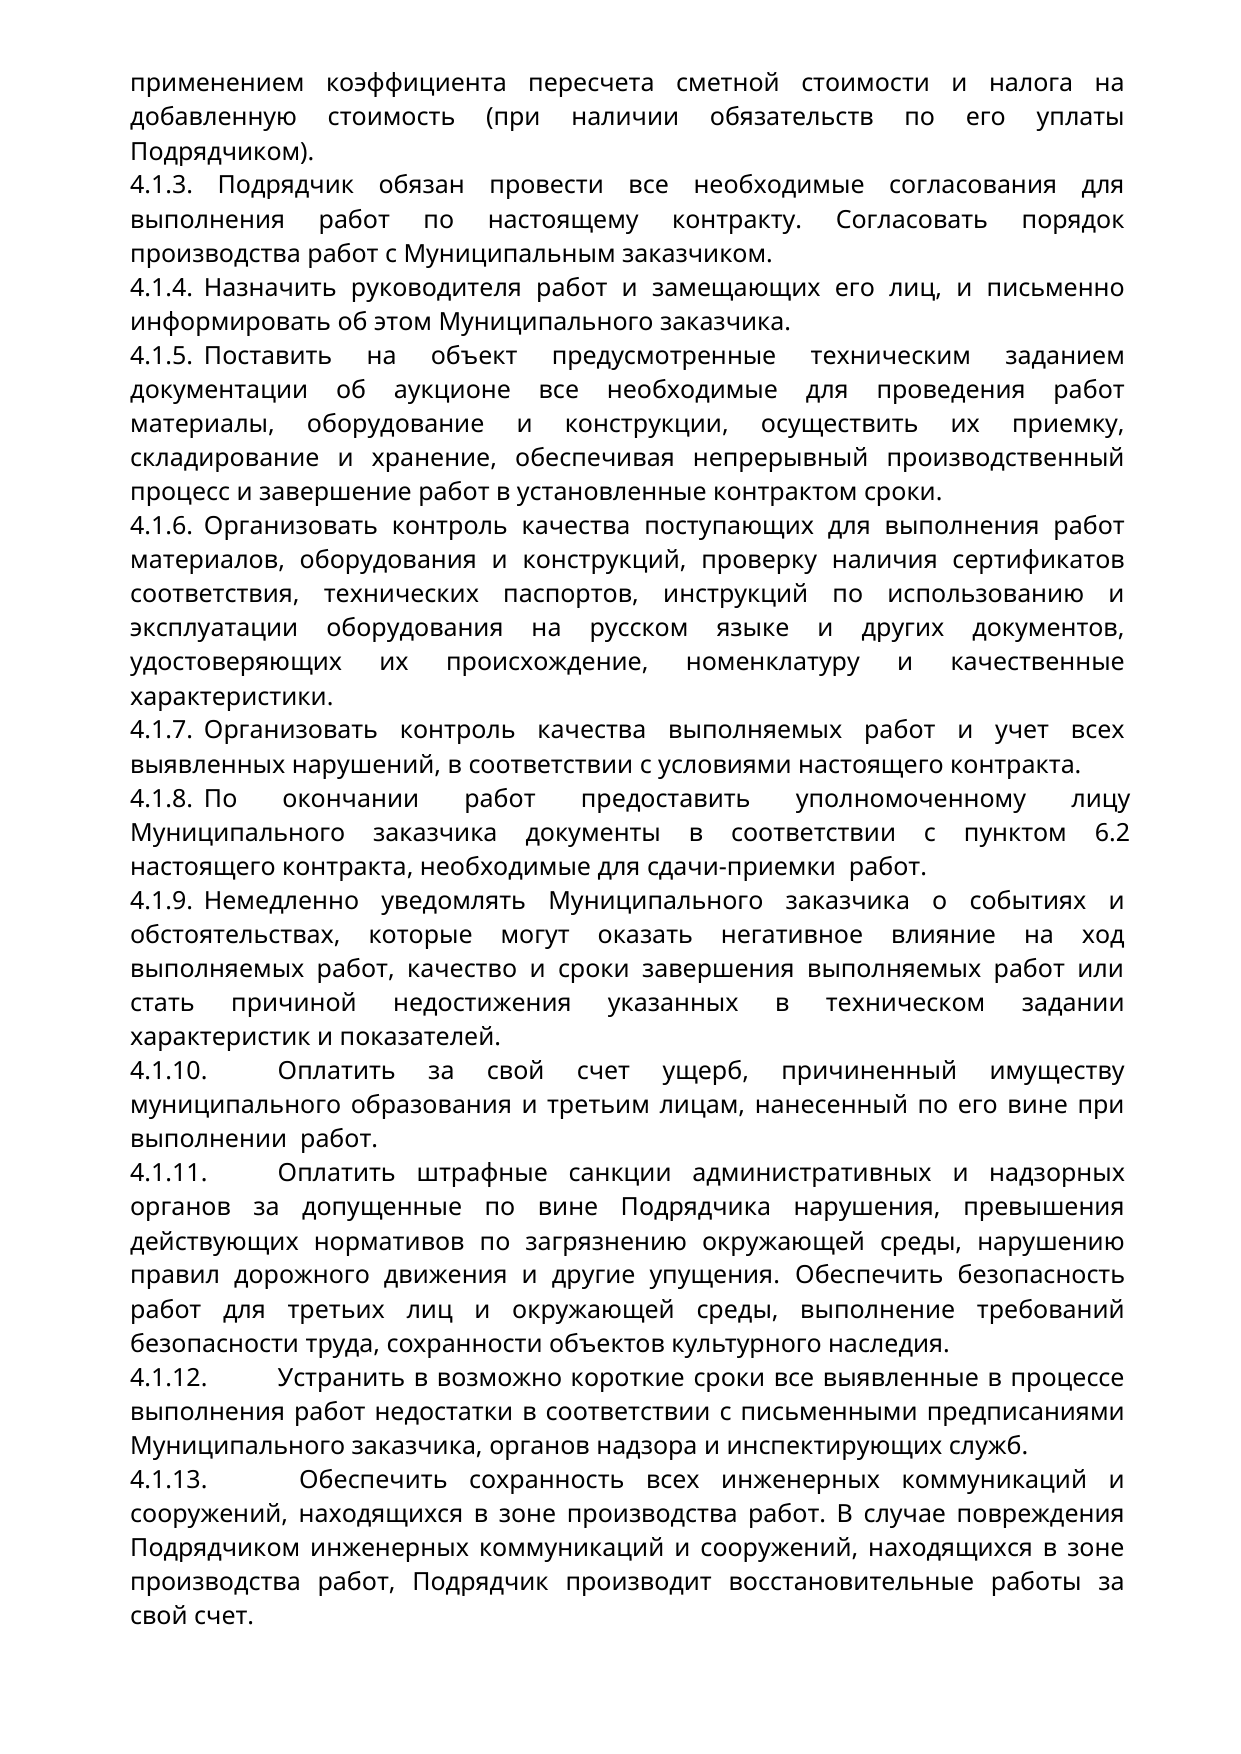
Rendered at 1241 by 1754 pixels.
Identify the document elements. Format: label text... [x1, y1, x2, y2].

list Немедленно уведомлять Муниципального заказчика о событиях и обстоятельствах, которые могут оказать негативное влияние на ход выполняемых работ, качество и сроки завершения выполняемых работ или стать причиной недостижения указанных в техническом задании характеристик и показателей. [130, 882, 1125, 1053]
list Поставить на объект предусмотренные техническим заданием документации об аукционе все необходимые для проведения работ материалы, оборудование и конструкции, осуществить их приемку, складирование и хранение, обеспечивая непрерывный производственный процесс и завершение работ в установленные контрактом сроки. [130, 337, 1125, 508]
list Устранить в возможно короткие сроки все выявленные в процессе выполнения работ недостатки в соответствии с письменными предписаниями Муниципального заказчика, органов надзора и инспектирующих служб. [130, 1359, 1125, 1462]
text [130, 65, 1125, 167]
list Назначить руководителя работ и замещающих его лиц, и письменно информировать об этом Муниципального заказчика. [130, 269, 1125, 337]
list Оплатить за свой счет ущерб, причиненный имуществу муниципального образования и третьим лицам, нанесенный по его вине при выполнении работ. [130, 1053, 1125, 1155]
list Организовать контроль качества выполняемых работ и учет всех выявленных нарушений, в соответствии с условиями настоящего контракта. [130, 712, 1125, 780]
list Обеспечить сохранность всех инженерных коммуникаций и сооружений, находящихся в зоне производства работ. В случае повреждения Подрядчиком инженерных коммуникаций и сооружений, находящихся в зоне производства работ, Подрядчик производит восстановительные работы за свой счет. [130, 1462, 1125, 1632]
text 4.1.3. Подрядчик обязан провести все необходимые согласования для выполнения работ по настоящему контракту. Согласовать порядок производства работ с Муниципальным заказчиком. [130, 167, 1125, 269]
list Организовать контроль качества поступающих для выполнения работ материалов, оборудования и конструкций, проверку наличия сертификатов соответствия, технических паспортов, инструкций по использованию и эксплуатации оборудования на русском языке и других документов, удостоверяющих их происхождение, номенклатуру и качественные характеристики. [130, 508, 1125, 712]
list По окончании работ предоставить уполномоченному лицу Муниципального заказчика документы в соответствии с пунктом 6.2 настоящего контракта, необходимые для сдачи-приемки работ. [130, 780, 1131, 882]
list Оплатить штрафные санкции административных и надзорных органов за допущенные по вине Подрядчика нарушения, превышения действующих нормативов по загрязнению окружающей среды, нарушению правил дорожного движения и другие упущения. Обеспечить безопасность работ для третьих лиц и окружающей среды, выполнение требований безопасности труда, сохранности объектов культурного наследия. [130, 1155, 1125, 1359]
